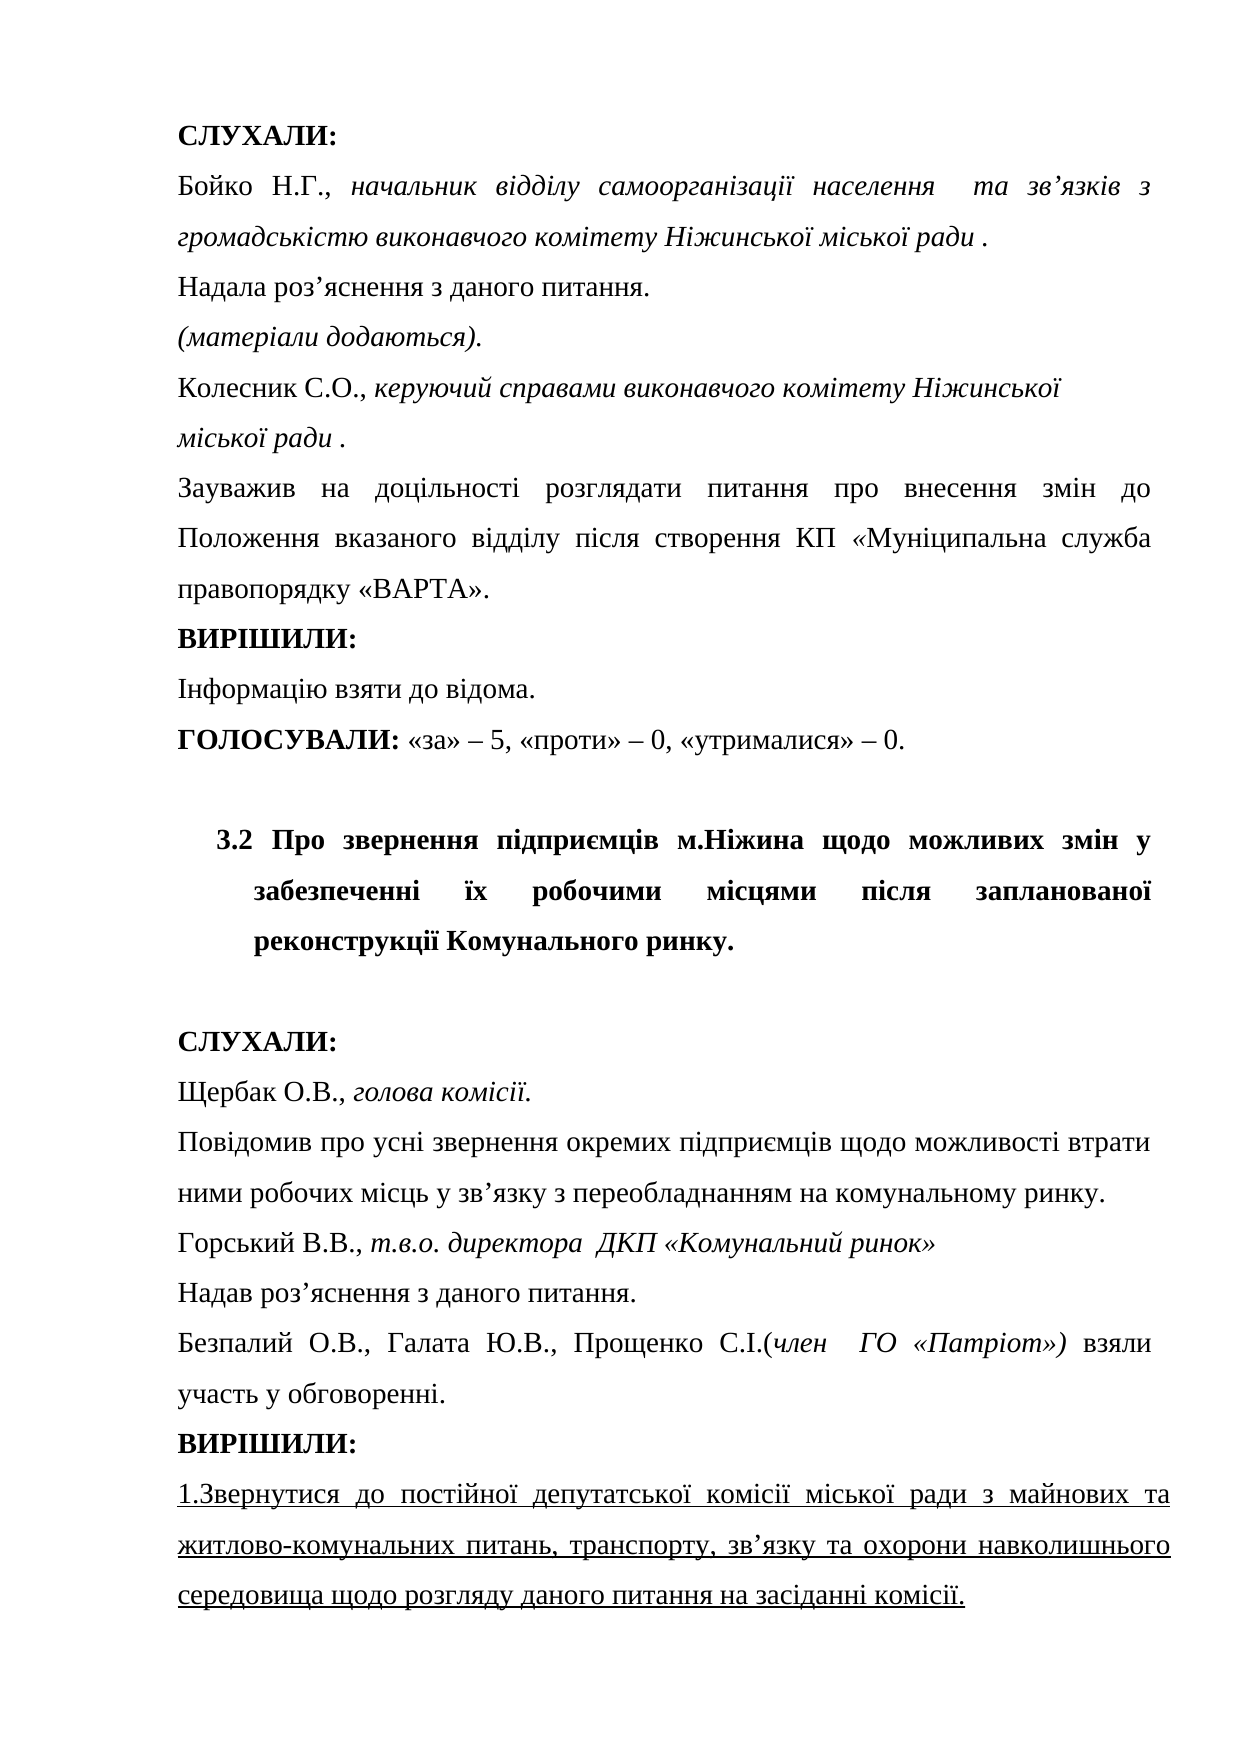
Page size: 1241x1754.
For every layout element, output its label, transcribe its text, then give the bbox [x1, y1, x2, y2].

text 1.Звернутися до постійної депутатської комісії міської ради з майнових та житлово-комунальних питань, транспорту, зв’язку та охорони навколишнього середовища щодо розгляду даного питання на засіданні комісії. [177, 1557, 1171, 1611]
text Надала роз’яснення з даного питання. [177, 269, 1152, 303]
text Бойко Н.Г., начальник відділу самоорганізації населення та зв’язків з громадськістю виконавчого комітету Ніжинської міської ради . [177, 168, 1152, 252]
text Надав роз’яснення з даного питання. [177, 1275, 1152, 1309]
text Інформацію взяти до відома. [177, 672, 1152, 705]
text Безпалий О.В., Галата Ю.В., Прощенко С.І.(член ГО «Патріот») взяли участь у обговоренні. [177, 1326, 1152, 1409]
list Про звернення підприємців м.Ніжина щодо можливих змін у забезпеченні їх робочими місцями після запланованої реконструкції Комунального ринку. [216, 822, 1152, 957]
text СЛУХАЛИ: [177, 1024, 1152, 1057]
text ГОЛОСУВАЛИ: «за» – 5, «проти» – 0, «утрималися» – 0. [177, 722, 1152, 755]
text 1.Звернутися до постійної депутатської комісії міської ради з майнових та житлово-комунальних питань, транспорту, зв’язку та охорони навколишнього середовища щодо розгляду даного питання на засіданні комісії. [177, 1477, 1171, 1556]
text ВИРІШИЛИ: [177, 621, 1152, 655]
text СЛУХАЛИ: [177, 118, 1152, 152]
text Повідомив про усні звернення окремих підприємців щодо можливості втрати ними робочих місць у зв’язку з переобладнанням на комунальному ринку. [177, 1124, 1152, 1208]
text Колесник С.О., керуючий справами виконавчого комітету Ніжинської міської ради . [177, 370, 1152, 453]
text (матеріали додаються). [177, 319, 1152, 353]
text ВИРІШИЛИ: [177, 1426, 1152, 1460]
text Щербак О.В., голова комісії. [177, 1074, 1152, 1108]
text Горський В.В., т.в.о. директора ДКП «Комунальний ринок» [177, 1225, 1152, 1258]
text Зауважив на доцільності розглядати питання про внесення змін до Положення вказаного відділу після створення КП «Муніципальна служба правопорядку «ВАРТА». [177, 470, 1152, 604]
